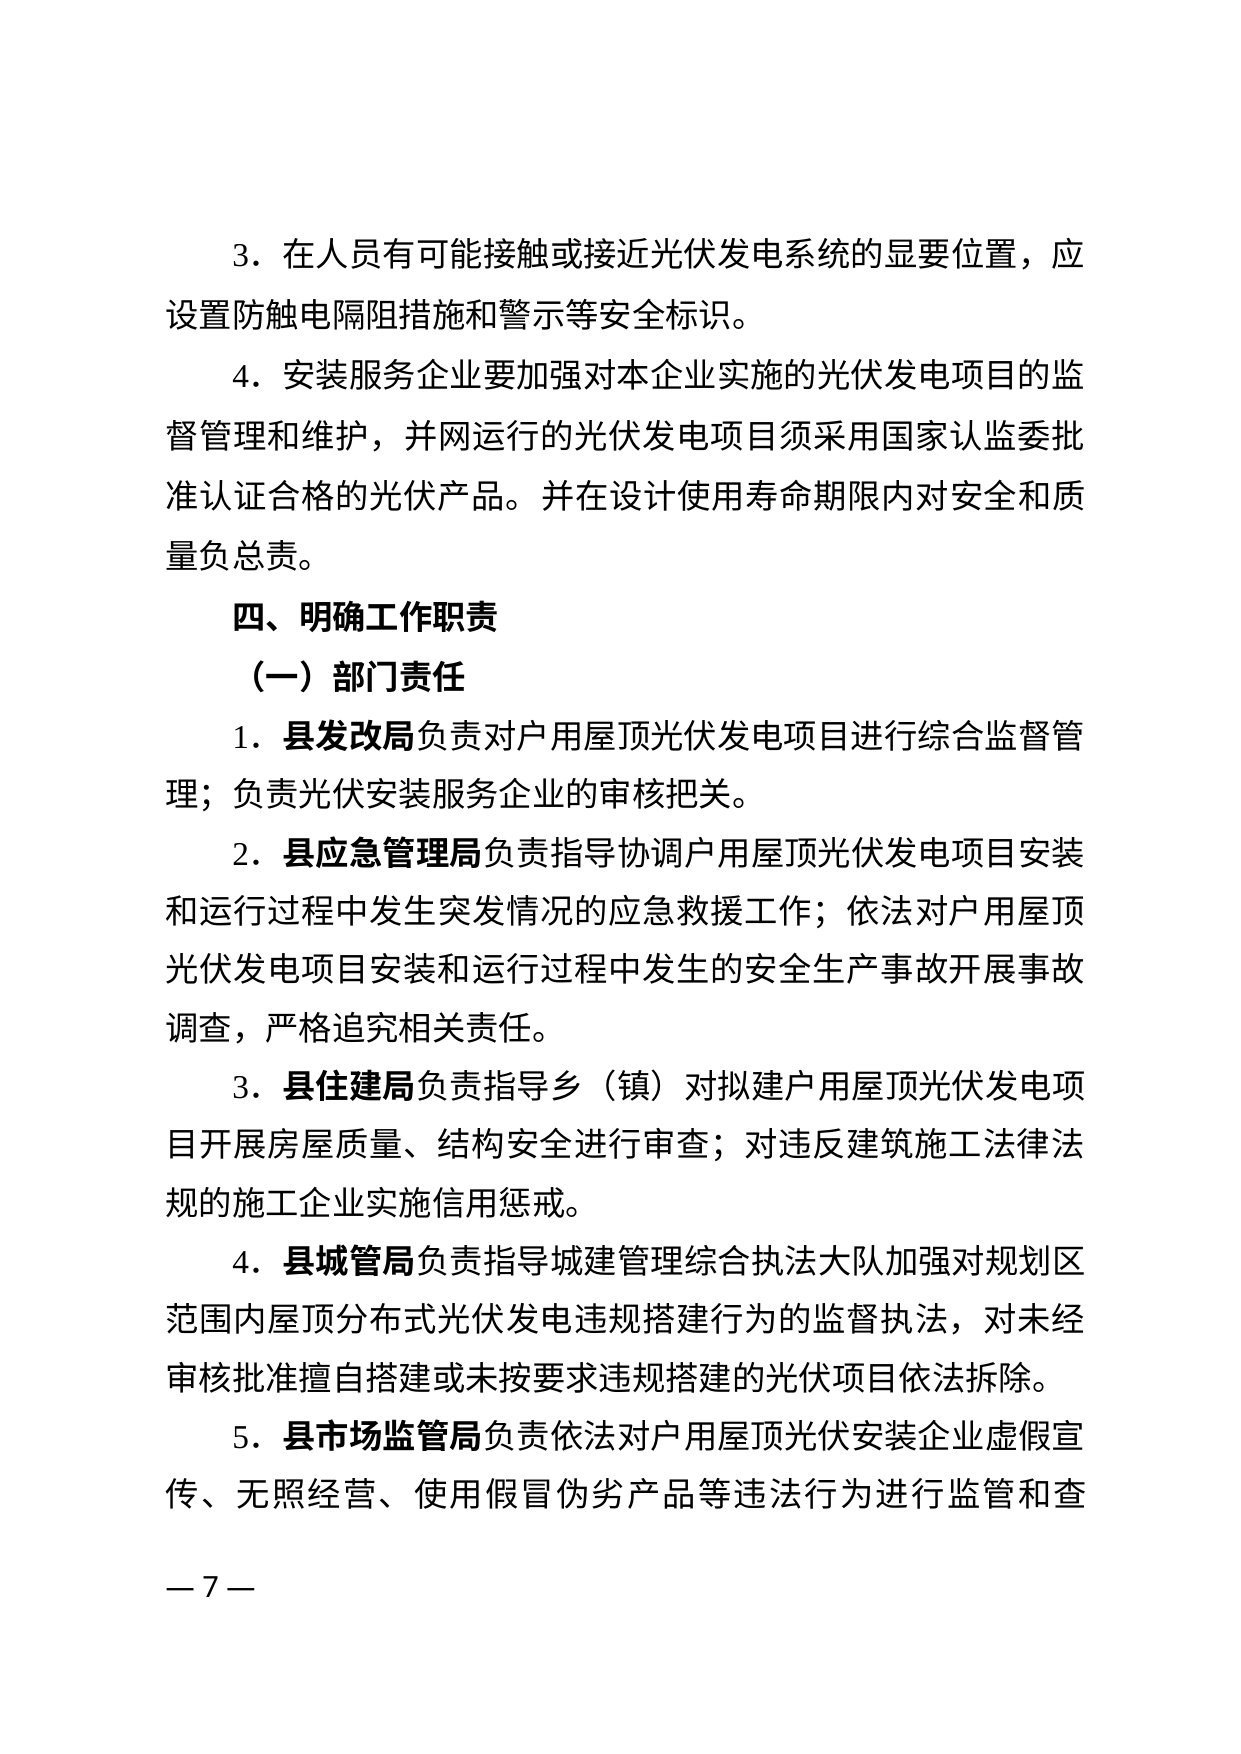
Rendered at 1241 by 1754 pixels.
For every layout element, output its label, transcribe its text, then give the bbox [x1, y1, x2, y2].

text 4．县城管局负责指导城建管理综合执法大队加强对规划区范围内屋顶分布式光伏发电违规搭建行为的监督执法，对未经审核批准擅自搭建或未按要求违规搭建的光伏项目依法拆除。 [165, 1343, 1087, 1402]
text 1．县发改局负责对户用屋顶光伏发电项目进行综合监督管理；负责光伏安装服务企业的审核把关。 [165, 702, 1087, 818]
text 4．安装服务企业要加强对本企业实施的光伏发电项目的监督管理和维护，并网运行的光伏发电项目须采用国家认监委批准认证合格的光伏产品。并在设计使用寿命期限内对安全和质量负总责。 [165, 339, 1087, 581]
text 四、明确工作职责 [165, 581, 1087, 641]
text 3．县住建局负责指导乡（镇）对拟建户用屋顶光伏发电项目开展房屋质量、结构安全进行审查；对违反建筑施工法律法规的施工企业实施信用惩戒。 [165, 1052, 1087, 1227]
text 2．县应急管理局负责指导协调户用屋顶光伏发电项目安装和运行过程中发生突发情况的应急救援工作；依法对户用屋顶光伏发电项目安装和运行过程中发生的安全生产事故开展事故调查，严格追究相关责任。 [165, 818, 1087, 1052]
text （一）部门责任 [165, 641, 1087, 702]
text 4．县城管局负责指导城建管理综合执法大队加强对规划区范围内屋顶分布式光伏发电违规搭建行为的监督执法，对未经审核批准擅自搭建或未按要求违规搭建的光伏项目依法拆除。 [165, 1227, 1087, 1285]
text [165, 1402, 1087, 1518]
text 3．在人员有可能接触或接近光伏发电系统的显要位置，应设置防触电隔阻措施和警示等安全标识。 [165, 218, 1087, 339]
